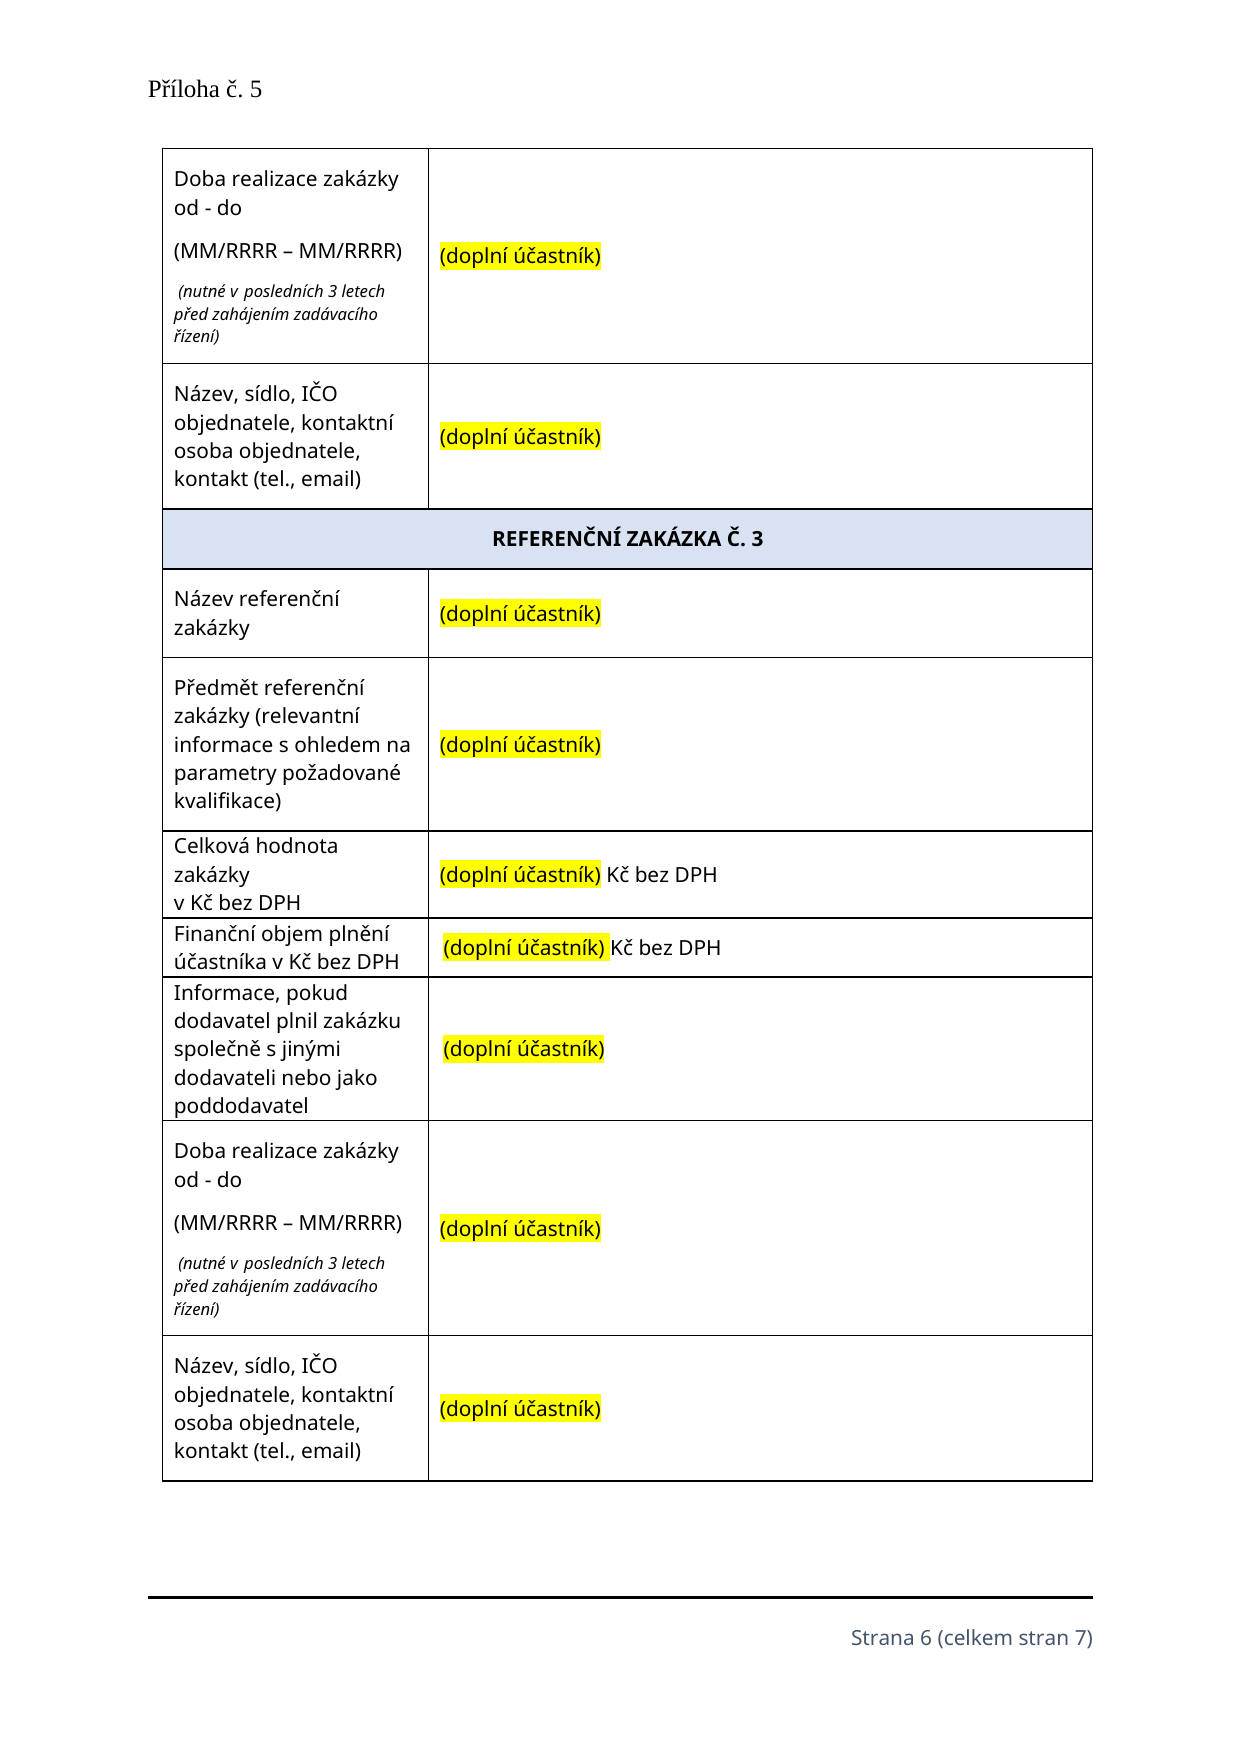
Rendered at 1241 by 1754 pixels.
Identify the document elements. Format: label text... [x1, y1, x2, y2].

table_cell Finanční objem plnění účastníka v Kč bez DPH [163, 919, 428, 976]
table_cell (doplní účastník) [429, 570, 1092, 656]
table_cell (doplní účastník) [429, 658, 1092, 830]
table_cell (doplní účastník) Kč bez DPH [429, 832, 1092, 917]
table_cell Název, sídlo, IČO objednatele, kontaktní osoba objednatele, kontakt (tel., email) [163, 1336, 428, 1480]
table_cell (doplní účastník) [429, 1336, 1092, 1480]
table_cell Název referenční zakázky [163, 570, 428, 656]
table_cell Celková hodnota zakázky v Kč bez DPH [163, 832, 428, 917]
table_cell REFERENČNÍ ZAKÁZKA Č. 3 [163, 510, 1092, 568]
table_cell Doba realizace zakázky od - do (MM/RRRR – MM/RRRR) (nutné v posledních 3 letech před zahájením zadávacího řízení) [163, 149, 428, 363]
table_cell (doplní účastník) Kč bez DPH [429, 919, 1092, 976]
table_cell (doplní účastník) [429, 364, 1092, 508]
table_cell (doplní účastník) [429, 978, 1092, 1120]
table_cell Doba realizace zakázky od - do (MM/RRRR – MM/RRRR) (nutné v posledních 3 letech před zahájením zadávacího řízení) [163, 1121, 428, 1335]
table_cell (doplní účastník) [429, 1121, 1092, 1335]
table_cell Předmět referenční zakázky (relevantní informace s ohledem na parametry požadované kvalifikace) [163, 658, 428, 830]
table_cell Informace, pokud dodavatel plnil zakázku společně s jinými dodavateli nebo jako poddodavatel [163, 978, 428, 1120]
table_cell (doplní účastník) [429, 149, 1092, 363]
table_cell Název, sídlo, IČO objednatele, kontaktní osoba objednatele, kontakt (tel., email) [163, 364, 428, 508]
